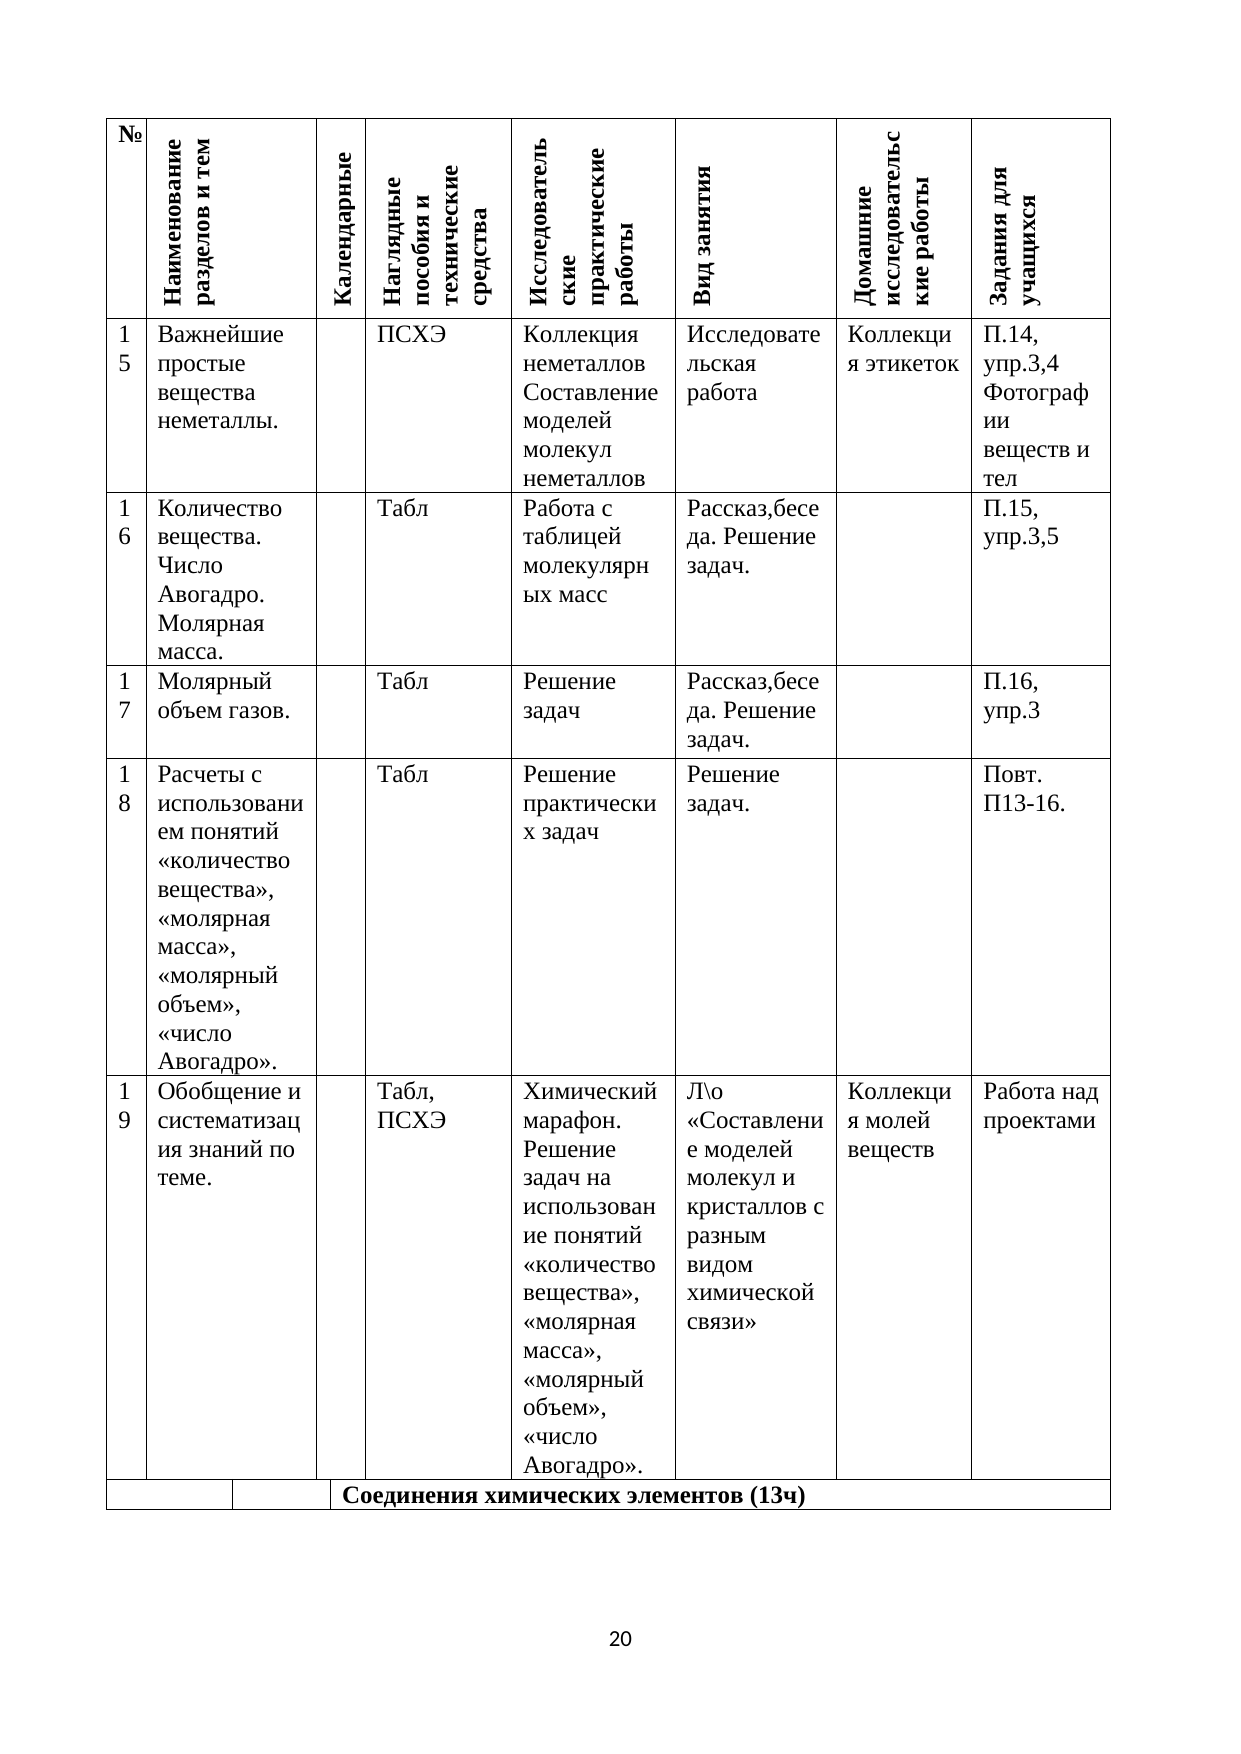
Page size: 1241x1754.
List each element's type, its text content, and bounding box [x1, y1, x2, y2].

table_header Задания для учащихся [972, 119, 1110, 318]
table_cell Количество вещества. Число Авогадро. Молярная масса. [147, 493, 316, 665]
table_cell Повт. П13-16. [972, 759, 1110, 1075]
table_cell Рассказ,беседа. Решение задач. [676, 493, 836, 665]
table_cell Коллекция молей веществ [837, 1076, 971, 1479]
table_header Исследовательские практические работы [512, 119, 675, 318]
table_cell Табл [366, 666, 511, 758]
table_cell [317, 319, 365, 492]
table_cell Обобщение и систематизация знаний по теме. [147, 1076, 316, 1479]
table_cell Коллекция этикеток [837, 319, 971, 492]
table_header Наименование разделов и тем [147, 119, 316, 318]
table_cell [317, 493, 365, 665]
table_cell [233, 1480, 330, 1508]
table_cell Табл, ПСХЭ [366, 1076, 511, 1479]
table_cell [317, 759, 365, 1075]
table_header Вид занятия [676, 119, 836, 318]
table_cell Химический марафон. Решение задач на использование понятий «количество вещества», «молярная масса», «молярный объем», «число Авогадро». [512, 1076, 675, 1479]
table_cell [837, 493, 971, 665]
table_cell 17 [107, 666, 146, 758]
table_cell Л\о «Составление моделей молекул и кристаллов с разным видом химической связи» [676, 1076, 836, 1479]
table_cell Табл [366, 493, 511, 665]
table_cell Коллекция неметаллов Составление моделей молекул неметаллов [512, 319, 675, 492]
table_cell [317, 666, 365, 758]
table_cell Важнейшие простые вещества неметаллы. [147, 319, 316, 492]
table_header Наглядные пособия и технические средства [366, 119, 511, 318]
table_cell 15 [107, 319, 146, 492]
table_cell [107, 1480, 232, 1508]
table_cell Соединения химических элементов (13ч) [331, 1480, 1110, 1508]
table_cell Решение практических задач [512, 759, 675, 1075]
table_cell ПСХЭ [366, 319, 511, 492]
table_header Домашние исследовательские работы [837, 119, 971, 318]
table_cell Расчеты с использованием понятий «количество вещества», «молярная масса», «молярный объем», «число Авогадро». [147, 759, 316, 1075]
table_cell Работа с таблицей молекулярных масс [512, 493, 675, 665]
table_cell 16 [107, 493, 146, 665]
table_cell Молярный объем газов. [147, 666, 316, 758]
table_cell 18 [107, 759, 146, 1075]
table_cell [837, 666, 971, 758]
table_cell [837, 759, 971, 1075]
table_cell [317, 1076, 365, 1479]
table_cell Работа над проектами [972, 1076, 1110, 1479]
table_cell 19 [107, 1076, 146, 1479]
table_cell П.14, упр.3,4 Фотографии веществ и тел [972, 319, 1110, 492]
table_cell Табл [366, 759, 511, 1075]
table_cell Решение задач [512, 666, 675, 758]
table_cell П.16, упр.3 [972, 666, 1110, 758]
table_cell П.15, упр.3,5 [972, 493, 1110, 665]
table_header Календарные сроки [317, 119, 365, 318]
table_header № [107, 119, 146, 318]
table_cell Исследовательская работа [676, 319, 836, 492]
table_cell Рассказ,беседа. Решение задач. [676, 666, 836, 758]
table_cell Решение задач. [676, 759, 836, 1075]
